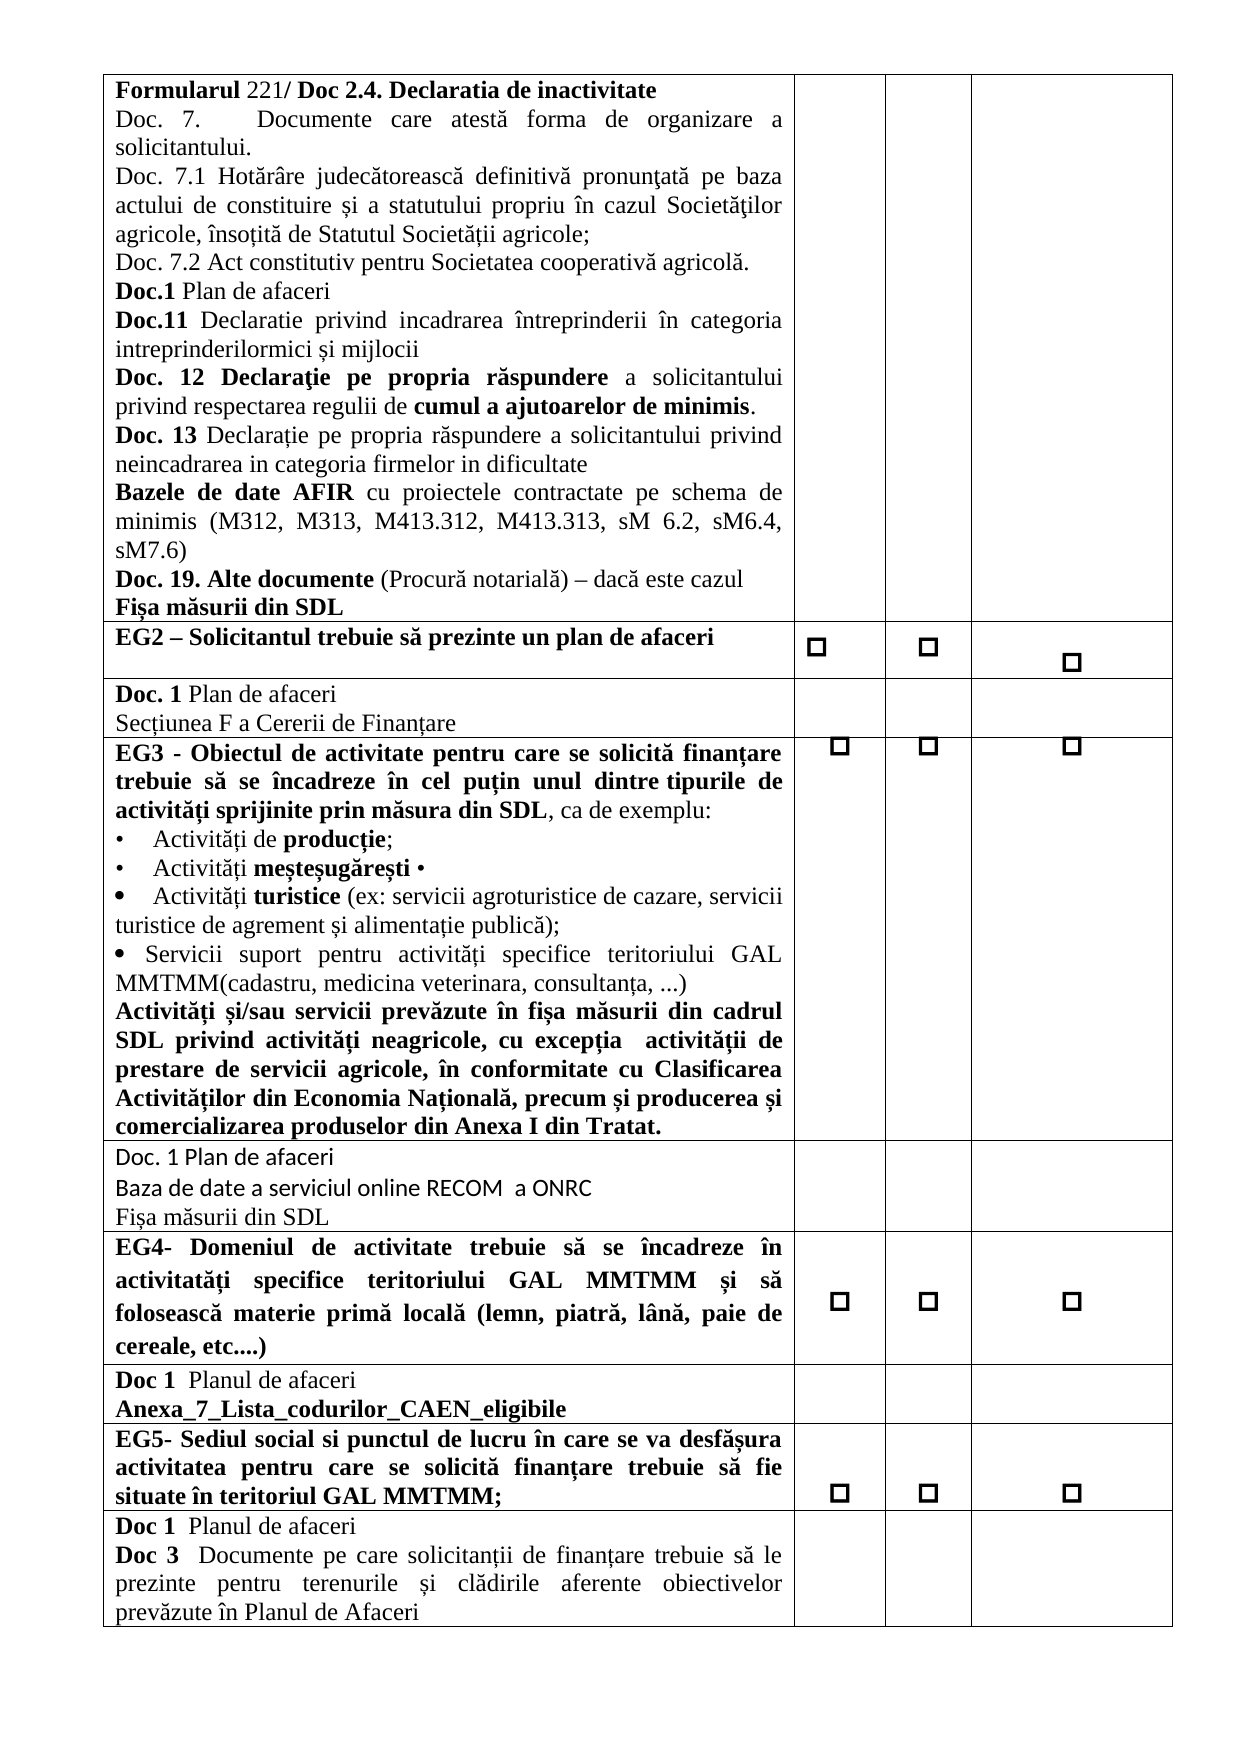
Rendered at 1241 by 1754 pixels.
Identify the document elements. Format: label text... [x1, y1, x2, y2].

table_cell EG3 - Obiectul de activitate pentru care se solicită finanțare trebuie să se încadreze în cel puțin unul dintre tipurile de activități sprijinite prin măsura din SDL, ca de exemplu: • Activități de producție; • Activități meșteșugărești • Activități turistice (ex: servicii agroturistice de cazare, servicii turistice de agrement și alimentație publică); Servicii suport pentru activități specifice teritoriului GAL MMTMM(cadastru, medicina veterinara, consultanța, ...) Activități și/sau servicii prevăzute în fișa măsurii din cadrul SDL privind activități neagricole, cu excepția activității de prestare de servicii agricole, în conformitate cu Clasificarea Activităților din Economia Națională, precum și producerea și comercializarea produselor din Anexa I din Tratat. [104, 738, 794, 1140]
table_cell [972, 1232, 1172, 1364]
table_cell [972, 1424, 1172, 1510]
table_cell [795, 622, 885, 678]
table_cell [972, 1511, 1172, 1626]
table_cell [886, 1365, 971, 1423]
table_cell [886, 1141, 971, 1231]
table_cell [886, 1232, 971, 1364]
table_cell [972, 679, 1172, 737]
table_cell [795, 75, 885, 621]
table_cell [886, 622, 971, 678]
table_cell [972, 1365, 1172, 1423]
table_cell [972, 1141, 1172, 1231]
table_cell Doc. 1 Plan de afaceri Secțiunea F a Cererii de Finanțare [104, 679, 794, 737]
table_cell [886, 1511, 971, 1626]
table_cell EG2 – Solicitantul trebuie să prezinte un plan de afaceri [104, 622, 794, 678]
table_cell [886, 1424, 971, 1510]
table_cell [795, 738, 885, 1140]
table_cell [886, 75, 971, 621]
table_cell [886, 679, 971, 737]
table_cell [795, 679, 885, 737]
table_cell [795, 1141, 885, 1231]
table_cell [972, 622, 1172, 678]
table_cell [795, 1424, 885, 1510]
table_cell EG4- Domeniul de activitate trebuie să se încadreze în activitatăți specifice teritoriului GAL MMTMM și să folosească materie primă locală (lemn, piatră, lână, paie de cereale, etc....) [104, 1232, 794, 1364]
table_cell [886, 738, 971, 1140]
table_cell [795, 1232, 885, 1364]
table_cell [972, 75, 1172, 621]
table_cell EG5- Sediul social si punctul de lucru în care se va desfășura activitatea pentru care se solicită finanțare trebuie să fie situate în teritoriul GAL MMTMM; [104, 1424, 794, 1510]
table_cell Doc. 1 Plan de afaceri Baza de date a serviciul online RECOM a ONRC Fișa măsurii din SDL [104, 1141, 794, 1231]
table_cell [972, 738, 1172, 1140]
table_cell Doc 1 Planul de afaceri Anexa_7_Lista_codurilor_CAEN_eligibile [104, 1365, 794, 1423]
table_cell [795, 1511, 885, 1626]
table_cell [795, 1365, 885, 1423]
